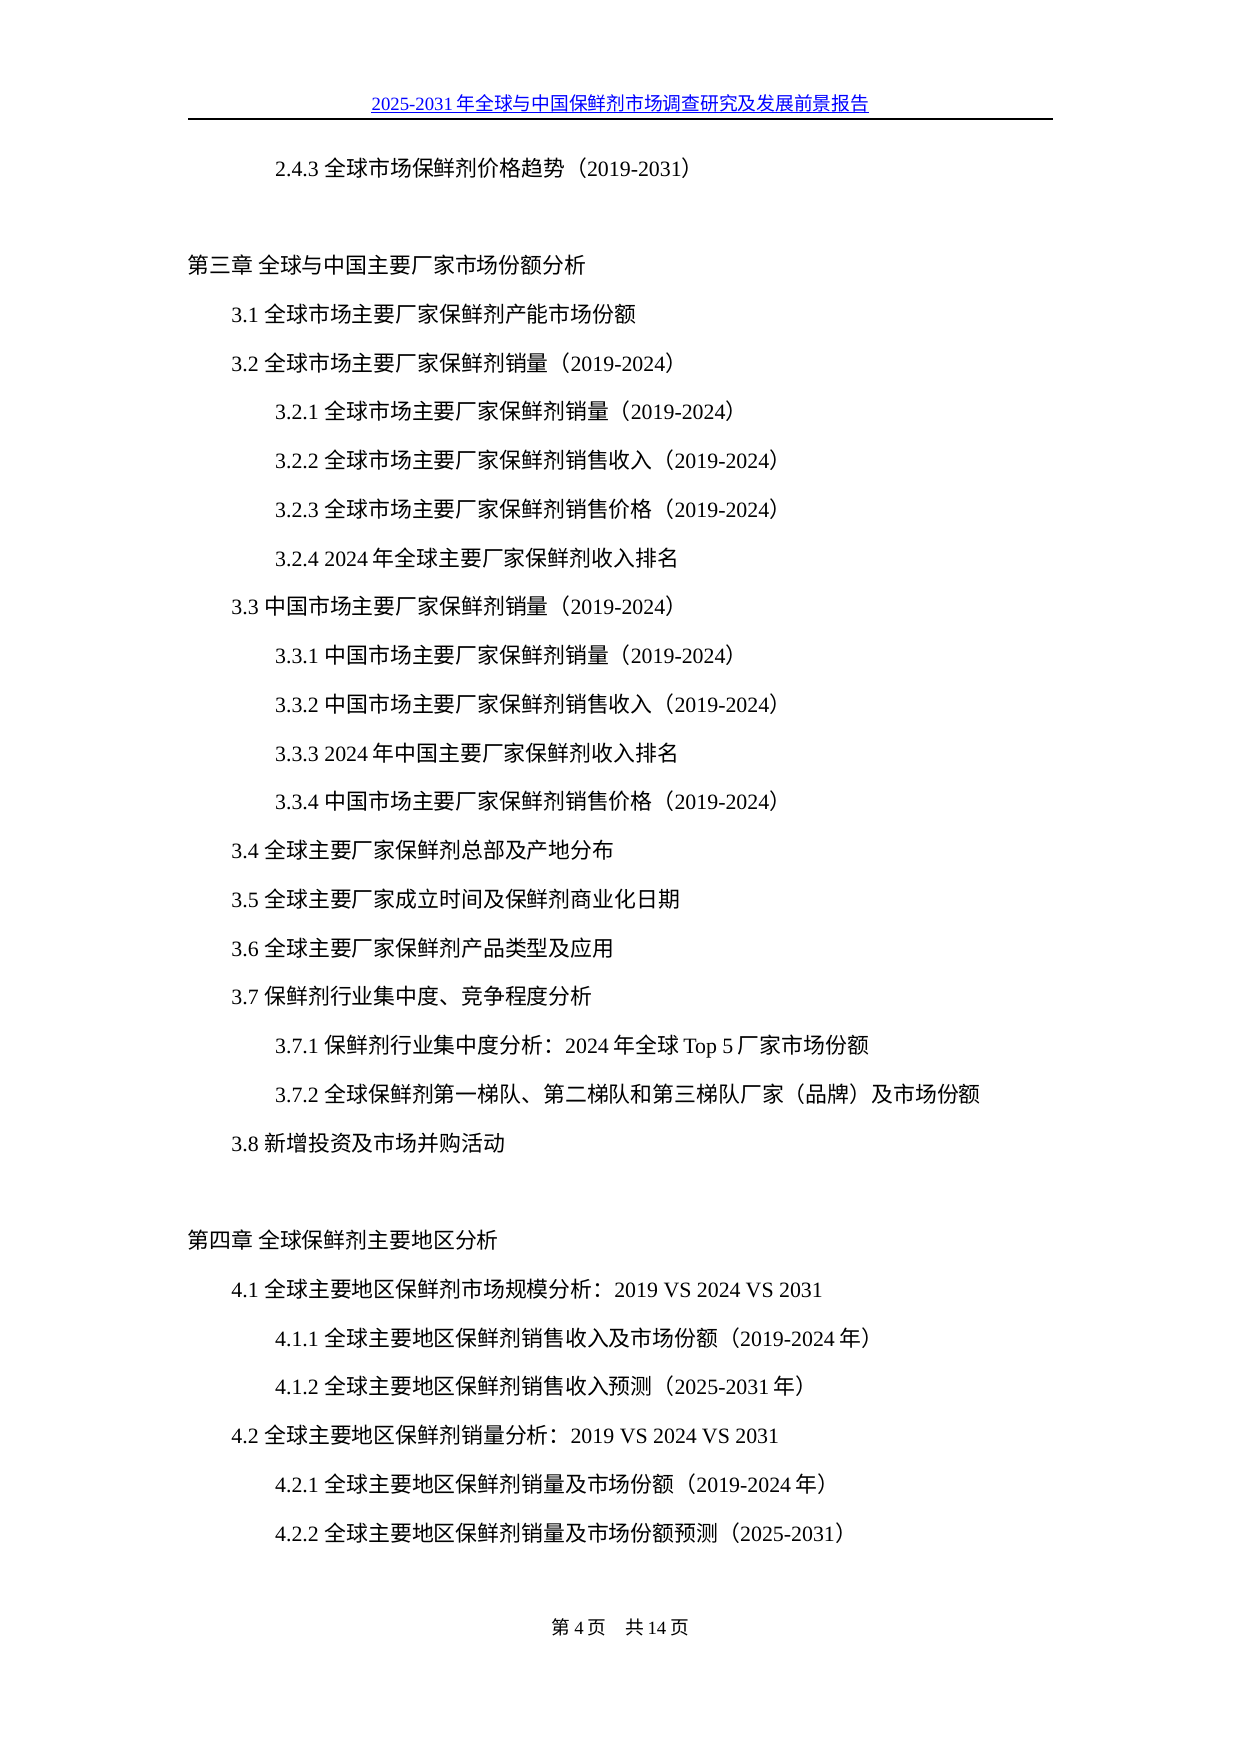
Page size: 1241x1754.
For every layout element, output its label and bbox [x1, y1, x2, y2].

text [187, 150, 1053, 1548]
